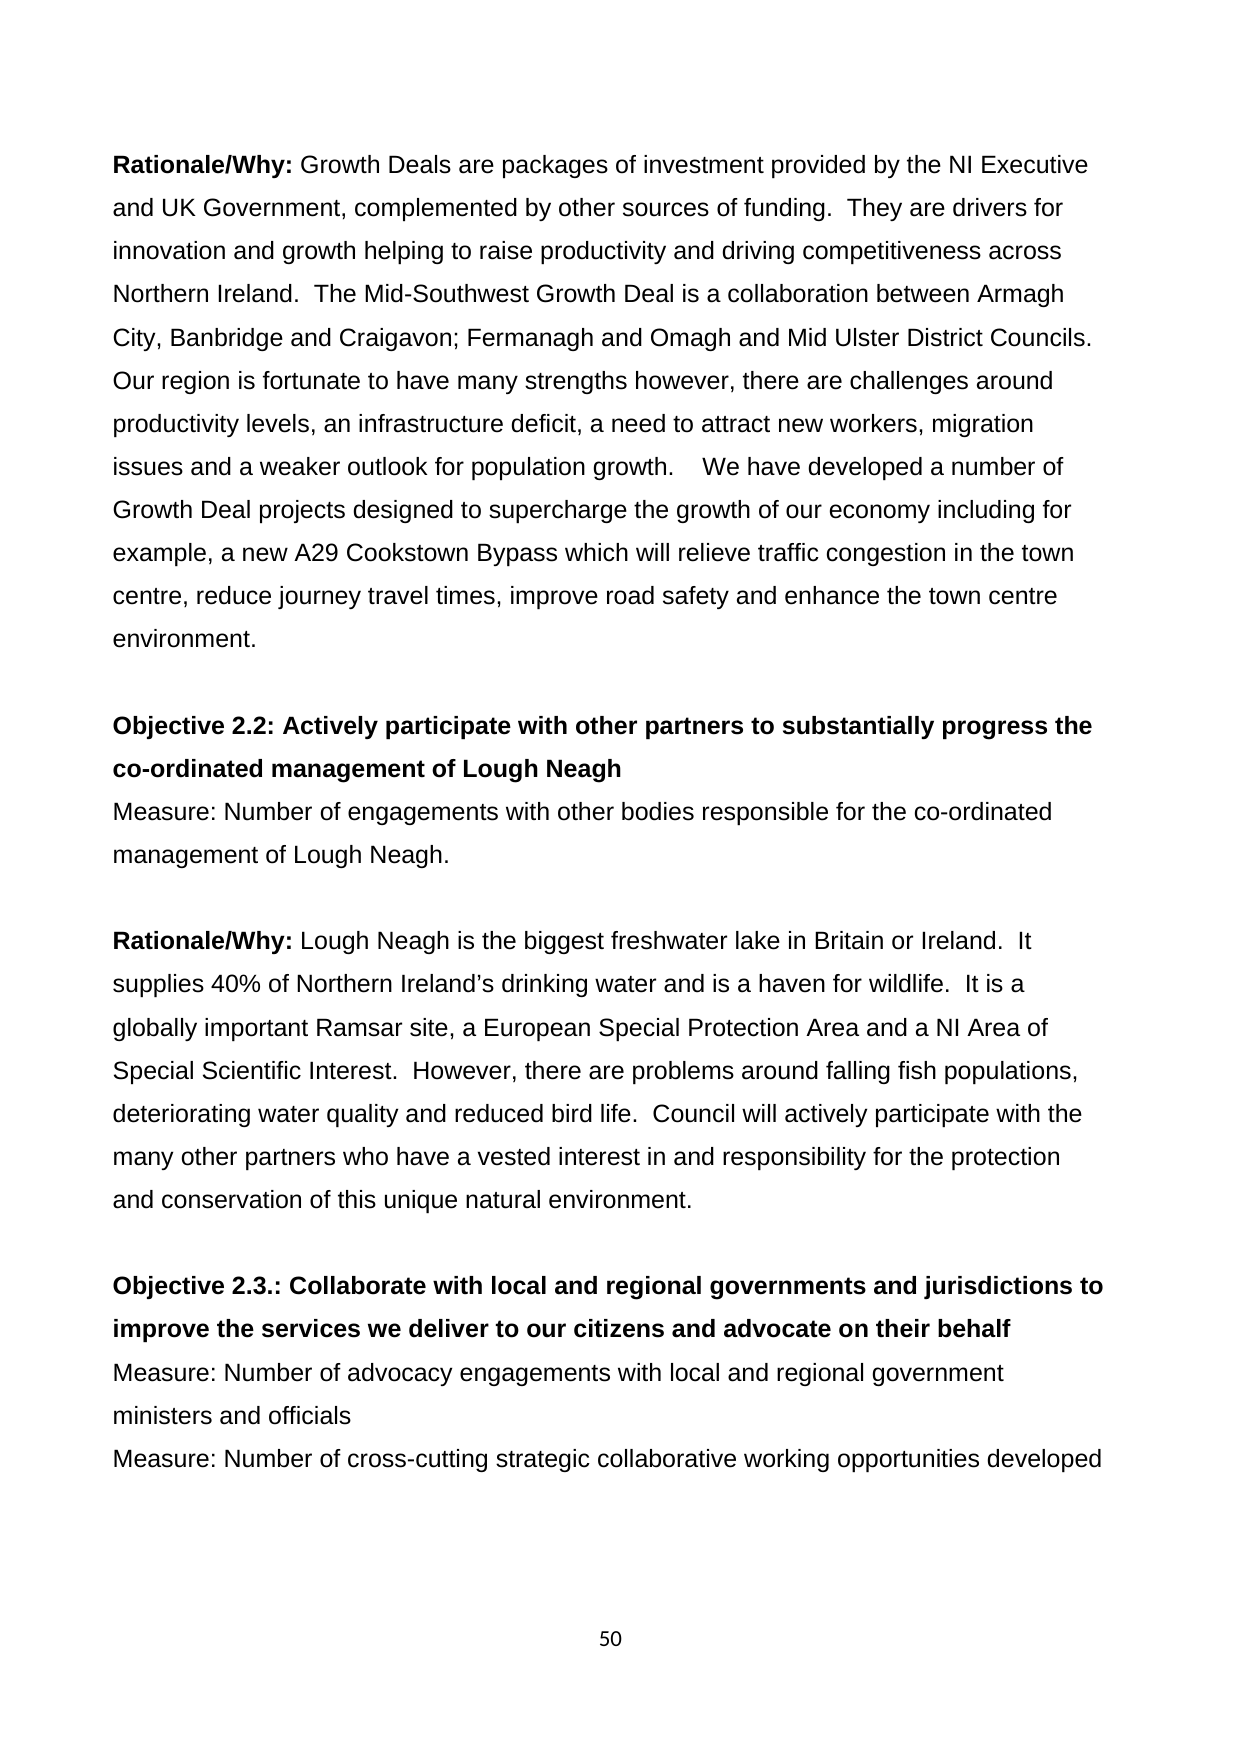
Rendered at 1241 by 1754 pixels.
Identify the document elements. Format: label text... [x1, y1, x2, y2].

text Rationale/Why: Growth Deals are packages of investment provided by the NI Executive and UK Government, complemented by other sources of funding. They are drivers for innovation and growth helping to raise productivity and driving competitiveness across Northern Ireland. The Mid-Southwest Growth Deal is a collaboration between Armagh City, Banbridge and Craigavon; Fermanagh and Omagh and Mid Ulster District Councils. Our region is fortunate to have many strengths however, there are challenges around productivity levels, an infrastructure deficit, a need to attract new workers, migration issues and a weaker outlook for population growth. We have developed a number of Growth Deal projects designed to supercharge the growth of our economy including for example, a new A29 Cookstown Bypass which will relieve traffic congestion in the town centre, reduce journey travel times, improve road safety and enhance the town centre environment. [112, 150, 1107, 653]
text Measure: Number of engagements with other bodies responsible for the co-ordinated management of Lough Neagh. [112, 797, 1107, 869]
text Rationale/Why: Lough Neagh is the biggest freshwater lake in Britain or Ireland. It supplies 40% of Northern Ireland’s drinking water and is a haven for wildlife. It is a globally important Ramsar site, a European Special Protection Area and a NI Area of Special Scientific Interest. However, there are problems around falling fish populations, deteriorating water quality and reduced bird life. Council will actively participate with the many other partners who have a vested interest in and responsibility for the protection and conservation of this unique natural environment. [112, 926, 1107, 1214]
text Objective 2.2: Actively participate with other partners to substantially progress the co-ordinated management of Lough Neagh [112, 711, 1107, 782]
text Measure: Number of advocacy engagements with local and regional government ministers and officials [112, 1357, 1107, 1429]
text Objective 2.3.: Collaborate with local and regional governments and jurisdictions to improve the services we deliver to our citizens and advocate on their behalf [112, 1271, 1107, 1343]
